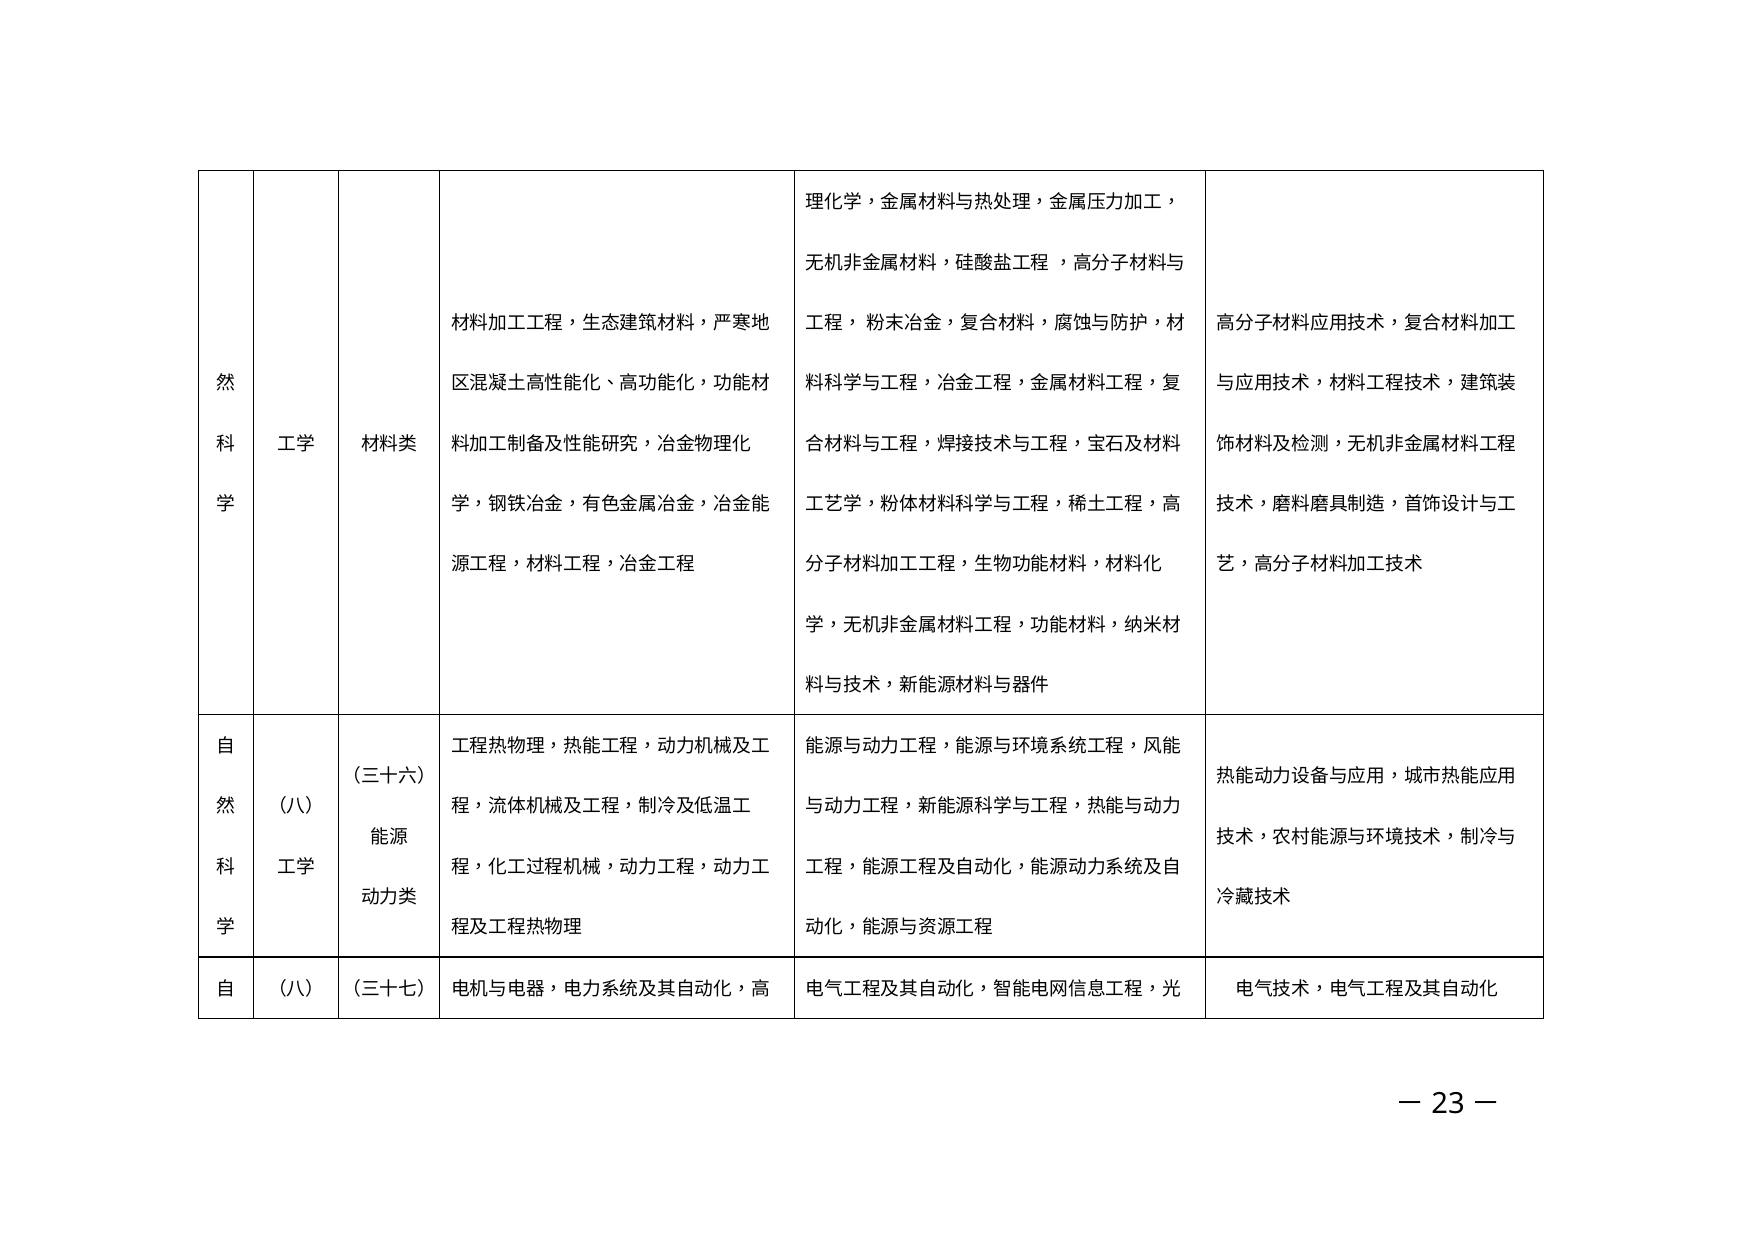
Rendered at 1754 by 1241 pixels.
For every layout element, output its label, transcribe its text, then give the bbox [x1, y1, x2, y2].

table_cell 能源与动力工程，能源与环境系统工程，风能与动力工程，新能源科学与工程，热能与动力工程，能源工程及自动化，能源动力系统及自动化，能源与资源工程 [795, 715, 1205, 956]
table_cell （三十七） 电气类 [339, 958, 439, 1018]
table_cell 自然科学 [199, 171, 253, 714]
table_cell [795, 171, 1205, 714]
table_cell （八） 工学 [254, 715, 338, 956]
table_cell 热能动力设备与应用，城市热能应用技术，农村能源与环境技术，制冷与冷藏技术 [1206, 715, 1543, 956]
table_cell 自然科学 [199, 715, 253, 956]
table_cell 工程热物理，热能工程，动力机械及工程，流体机械及工程，制冷及低温工程，化工过程机械，动力工程，动力工程及工程热物理 [440, 715, 794, 956]
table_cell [795, 958, 1205, 1018]
table_cell 自然科学 [199, 958, 253, 1018]
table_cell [440, 171, 794, 714]
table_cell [440, 958, 794, 1018]
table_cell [1206, 171, 1543, 714]
table_cell （八） 工学 [254, 958, 338, 1018]
table_cell （三十六） 能源 动力类 [339, 715, 439, 956]
table_cell （三十五） 材料类 [339, 171, 439, 714]
table_cell （八） 工学 [254, 171, 338, 714]
table_cell 电气技术，电气工程及其自动化 [1206, 958, 1543, 1018]
